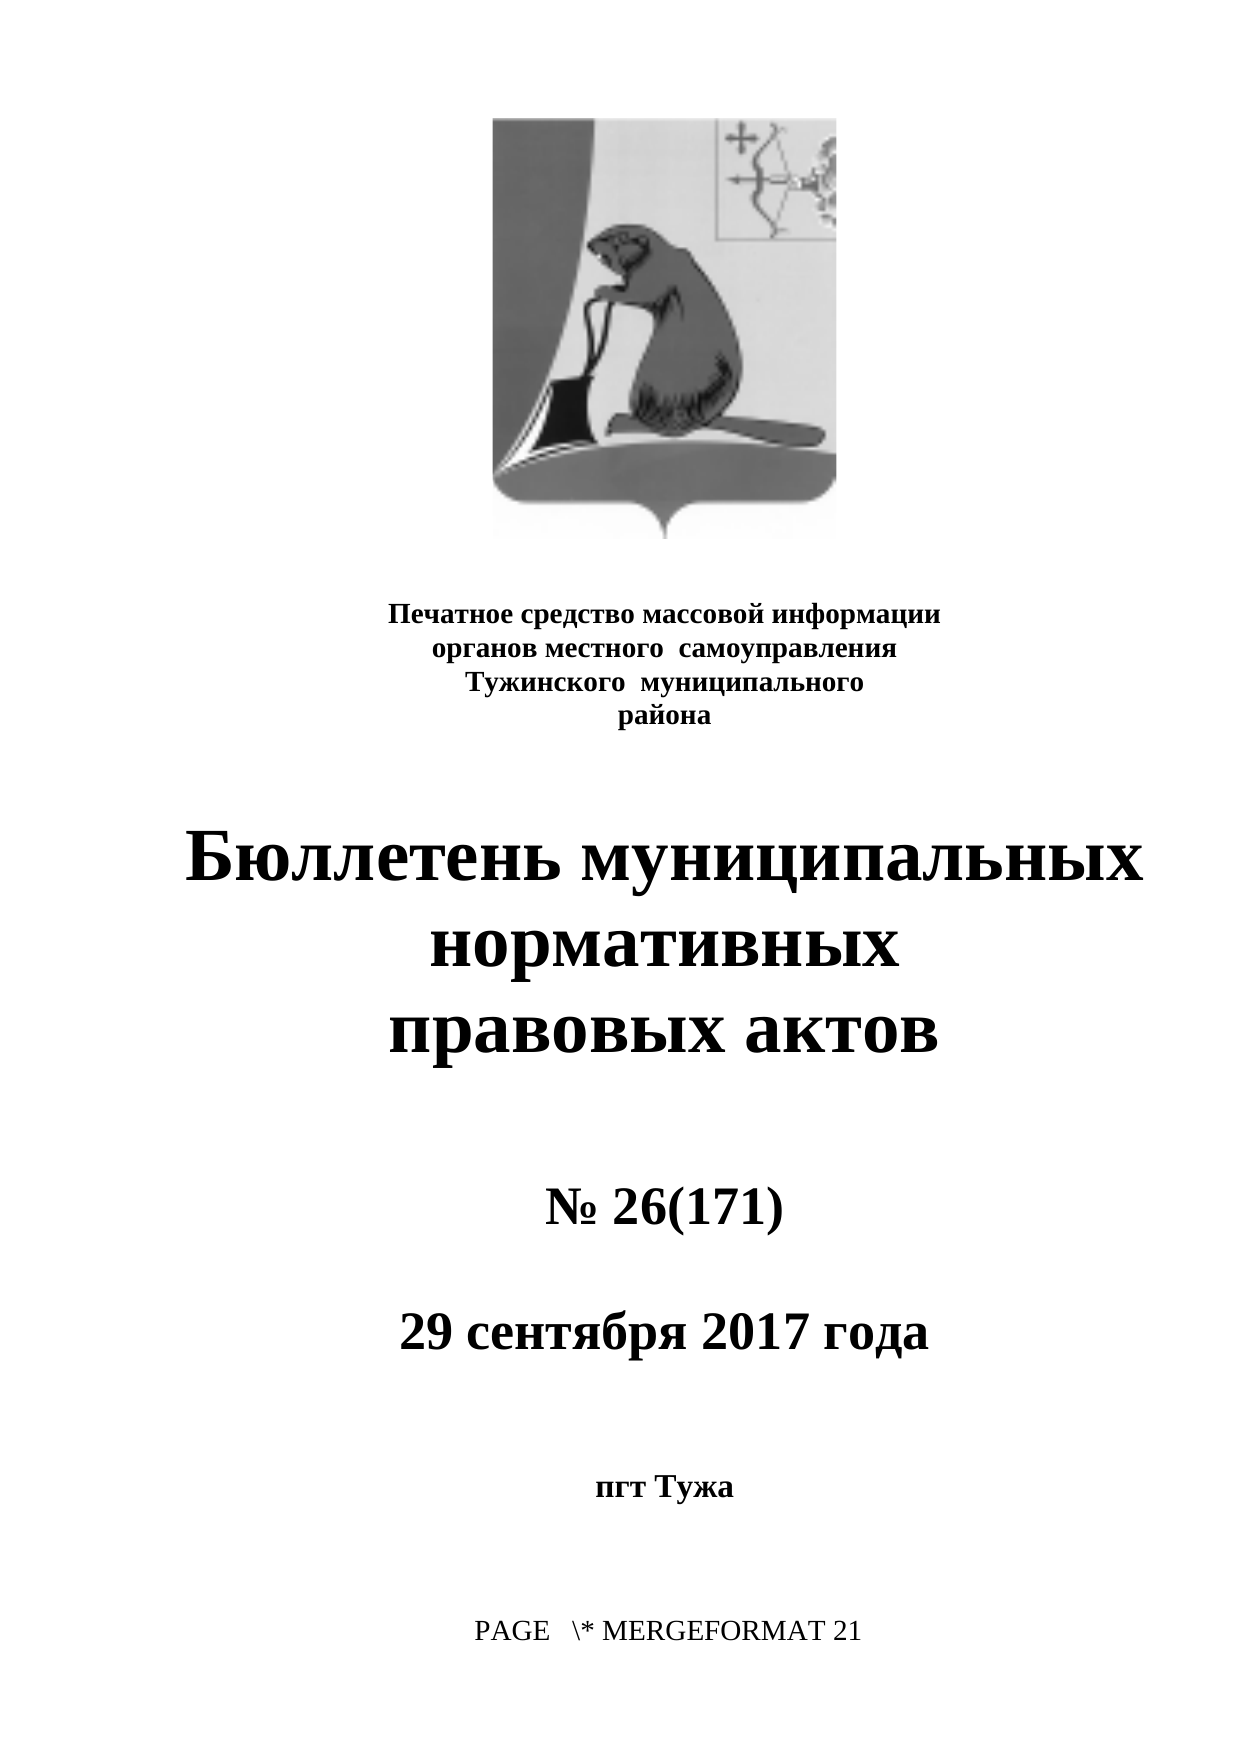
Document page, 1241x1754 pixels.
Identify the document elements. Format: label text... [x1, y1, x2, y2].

text района [177, 697, 1152, 731]
text Печатное средство массовой информации [177, 597, 1152, 630]
text 29 сентября 2017 года [177, 1299, 1152, 1361]
text правовых актов [177, 982, 1152, 1069]
text Тужинского муниципального [177, 664, 1152, 697]
text Бюллетень муниципальных нормативных [177, 810, 1152, 982]
text органов местного самоуправления [177, 630, 1152, 664]
text № 26(171) [177, 1174, 1152, 1236]
text пгт Тужа [177, 1466, 1152, 1505]
